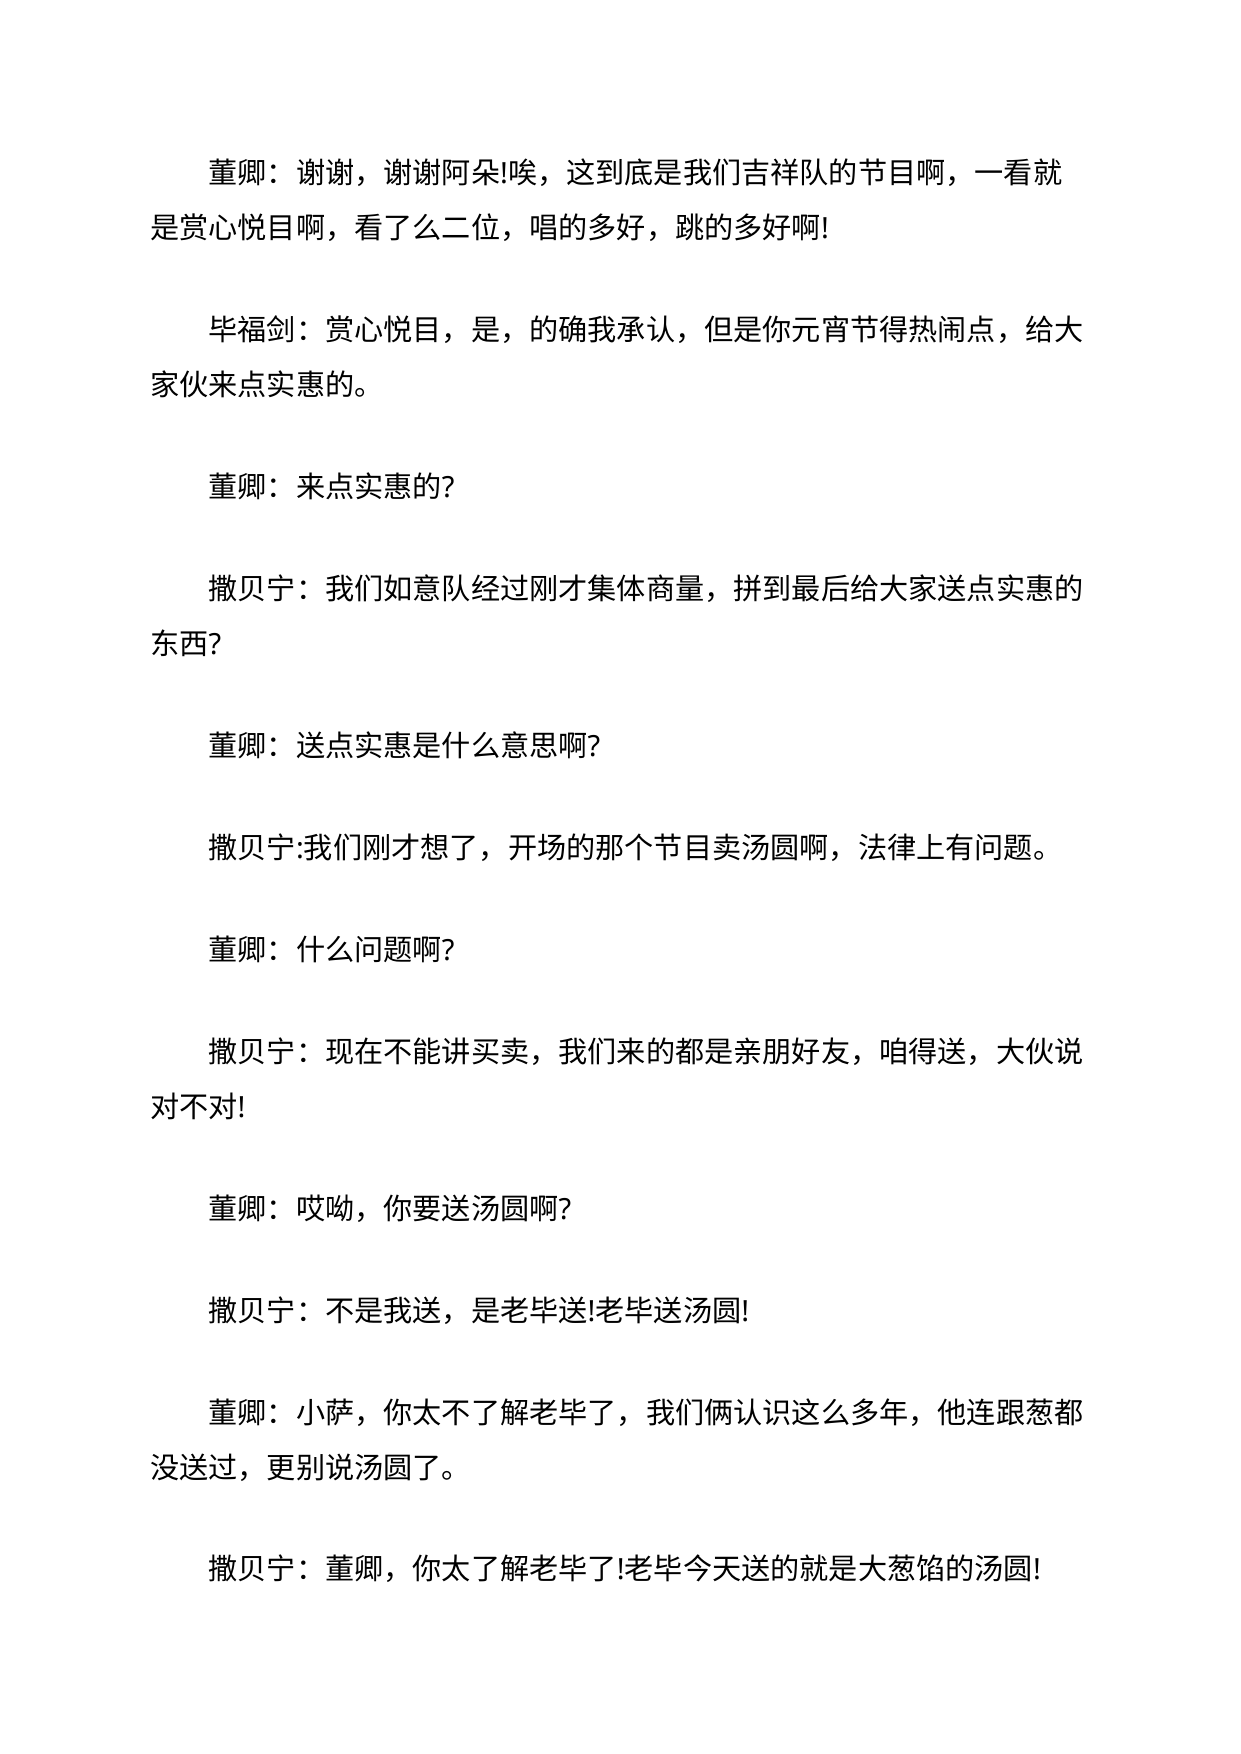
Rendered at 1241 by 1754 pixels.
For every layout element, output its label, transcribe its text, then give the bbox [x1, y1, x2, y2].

text 董卿：来点实惠的? [150, 464, 1090, 506]
text 董卿：什么问题啊? [150, 926, 1090, 969]
text 撒贝宁：不是我送，是老毕送!老毕送汤圆! [150, 1287, 1090, 1330]
text 董卿：送点实惠是什么意思啊? [150, 722, 1090, 765]
text 董卿：小萨，你太不了解老毕了，我们俩认识这么多年，他连跟葱都没送过，更别说汤圆了。 [150, 1389, 1090, 1486]
text 毕福剑：赏心悦目，是，的确我承认，但是你元宵节得热闹点，给大家伙来点实惠的。 [150, 307, 1090, 404]
text 董卿：谢谢，谢谢阿朵!唉，这到底是我们吉祥队的节目啊，一看就是赏心悦目啊，看了么二位，唱的多好，跳的多好啊! [150, 150, 1090, 247]
text 撒贝宁:我们刚才想了，开场的那个节目卖汤圆啊，法律上有问题。 [150, 824, 1090, 867]
text 撒贝宁：董卿，你太了解老毕了!老毕今天送的就是大葱馅的汤圆! [150, 1546, 1090, 1588]
text 撒贝宁：我们如意队经过刚才集体商量，拼到最后给大家送点实惠的东西? [150, 566, 1090, 663]
text 董卿：哎呦，你要送汤圆啊? [150, 1185, 1090, 1228]
text 撒贝宁：现在不能讲买卖，我们来的都是亲朋好友，咱得送，大伙说对不对! [150, 1028, 1090, 1126]
